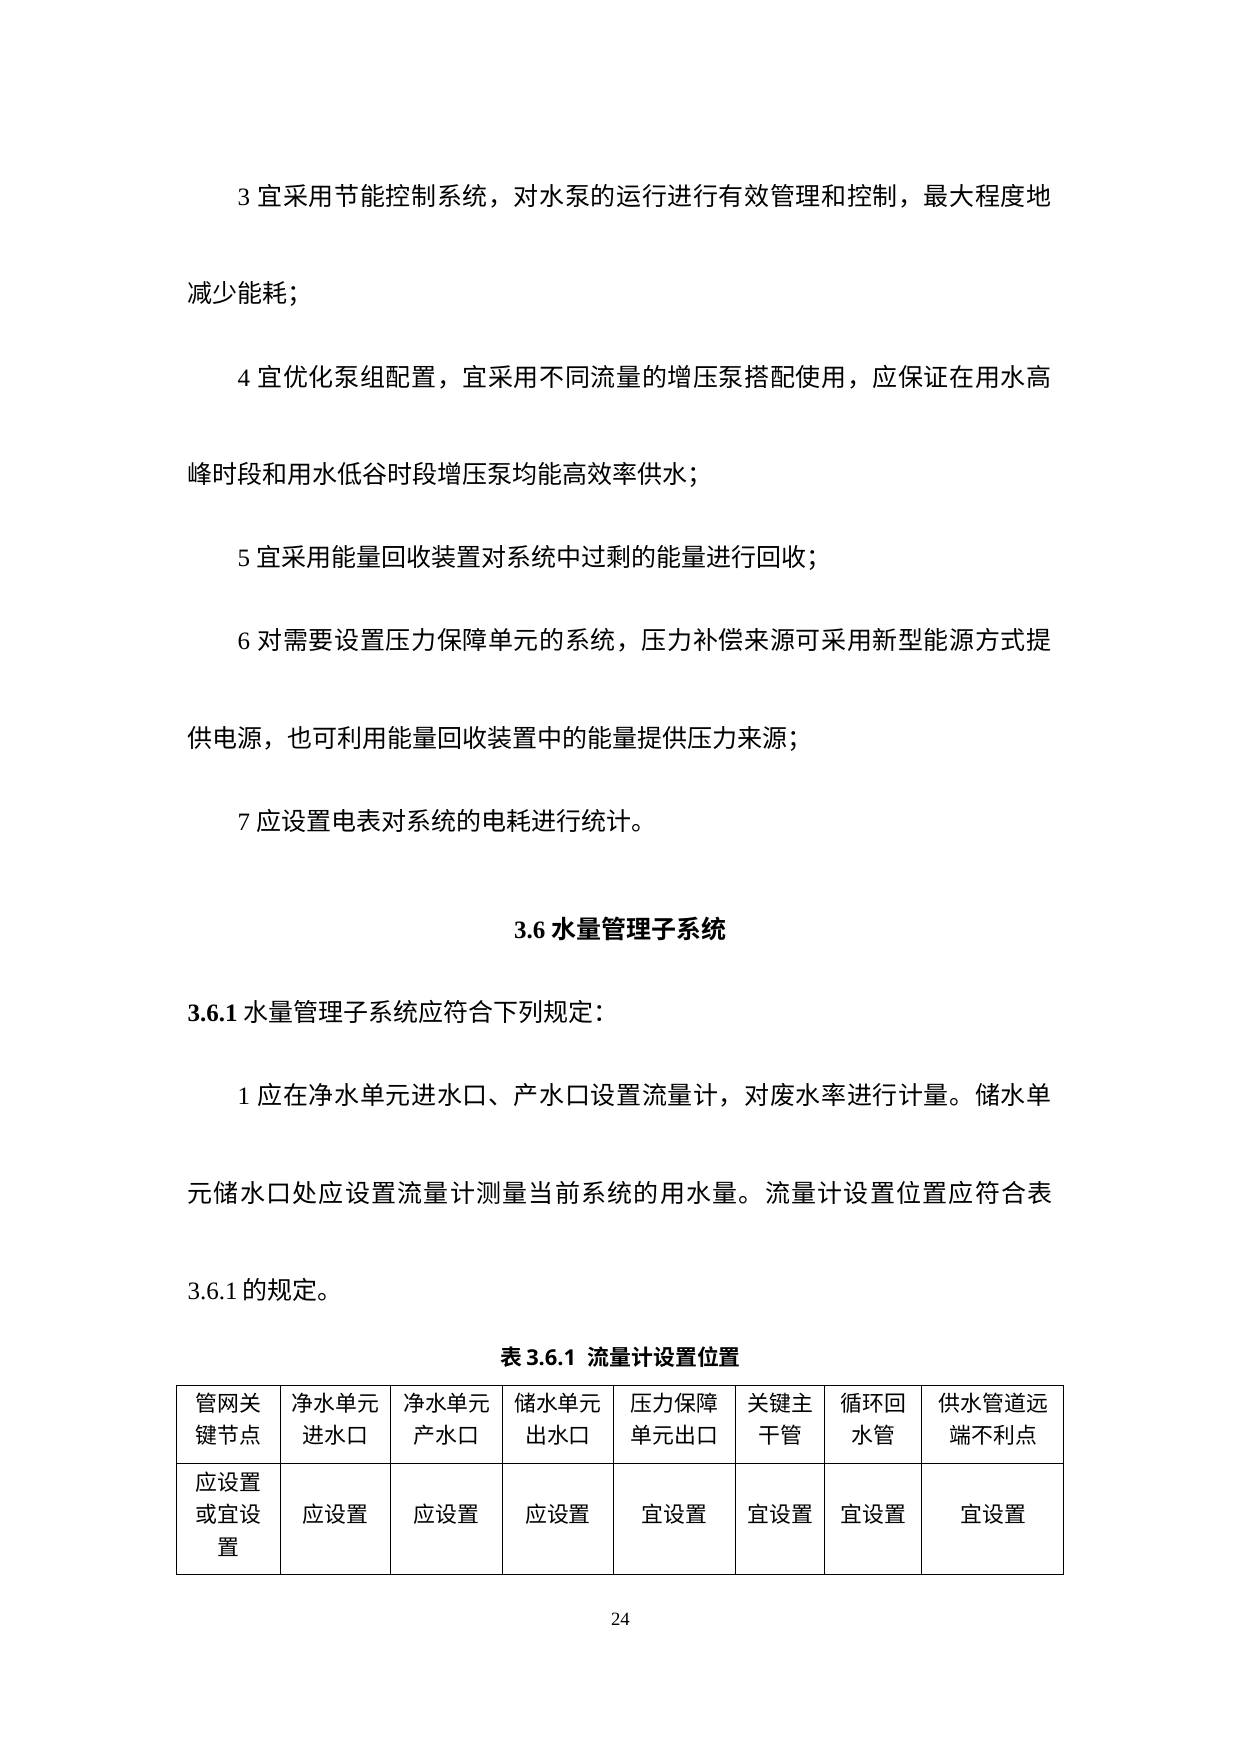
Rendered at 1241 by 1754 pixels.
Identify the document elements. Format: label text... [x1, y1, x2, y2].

table_header 管网关键节点 [177, 1386, 280, 1463]
table_header 净水单元进水口 [281, 1386, 390, 1463]
table_cell 宜设置 [922, 1464, 1063, 1574]
subtitle 3.6 水量管理子系统 [187, 895, 1053, 960]
table_cell 宜设置 [614, 1464, 735, 1574]
text 7 应设置电表对系统的电耗进行统计。 [187, 787, 1053, 852]
table_header 储水单元出水口 [503, 1386, 613, 1463]
table_cell 宜设置 [825, 1464, 921, 1574]
text 5 宜采用能量回收装置对系统中过剩的能量进行回收； [187, 523, 1053, 588]
table_header 压力保障单元出口 [614, 1386, 735, 1463]
table_cell 宜设置 [736, 1464, 824, 1574]
text 3 宜采用节能控制系统，对水泵的运行进行有效管理和控制，最大程度地减少能耗； [187, 162, 1053, 324]
table_header 关键主干管 [736, 1386, 824, 1463]
text 表3.6.1 流量计设置位置 [187, 1339, 1053, 1372]
text 3.6.1 水量管理子系统应符合下列规定： [187, 978, 1053, 1043]
table_header 供水管道远端不利点 [922, 1386, 1063, 1463]
table_cell 应设置 [391, 1464, 502, 1574]
table_header 循环回水管 [825, 1386, 921, 1463]
text 6 对需要设置压力保障单元的系统，压力补偿来源可采用新型能源方式提供电源，也可利用能量回收装置中的能量提供压力来源； [187, 606, 1053, 769]
table_cell 应设置 [503, 1464, 613, 1574]
table_cell 应设置或宜设置 [177, 1464, 280, 1574]
text 4 宜优化泵组配置，宜采用不同流量的增压泵搭配使用，应保证在用水高峰时段和用水低谷时段增压泵均能高效率供水； [187, 343, 1053, 505]
text 1 应在净水单元进水口、产水口设置流量计，对废水率进行计量。储水单元储水口处应设置流量计测量当前系统的用水量。流量计设置位置应符合表3.6.1的规定。 [187, 1061, 1053, 1321]
table_cell 应设置 [281, 1464, 390, 1574]
table_header 净水单元产水口 [391, 1386, 502, 1463]
